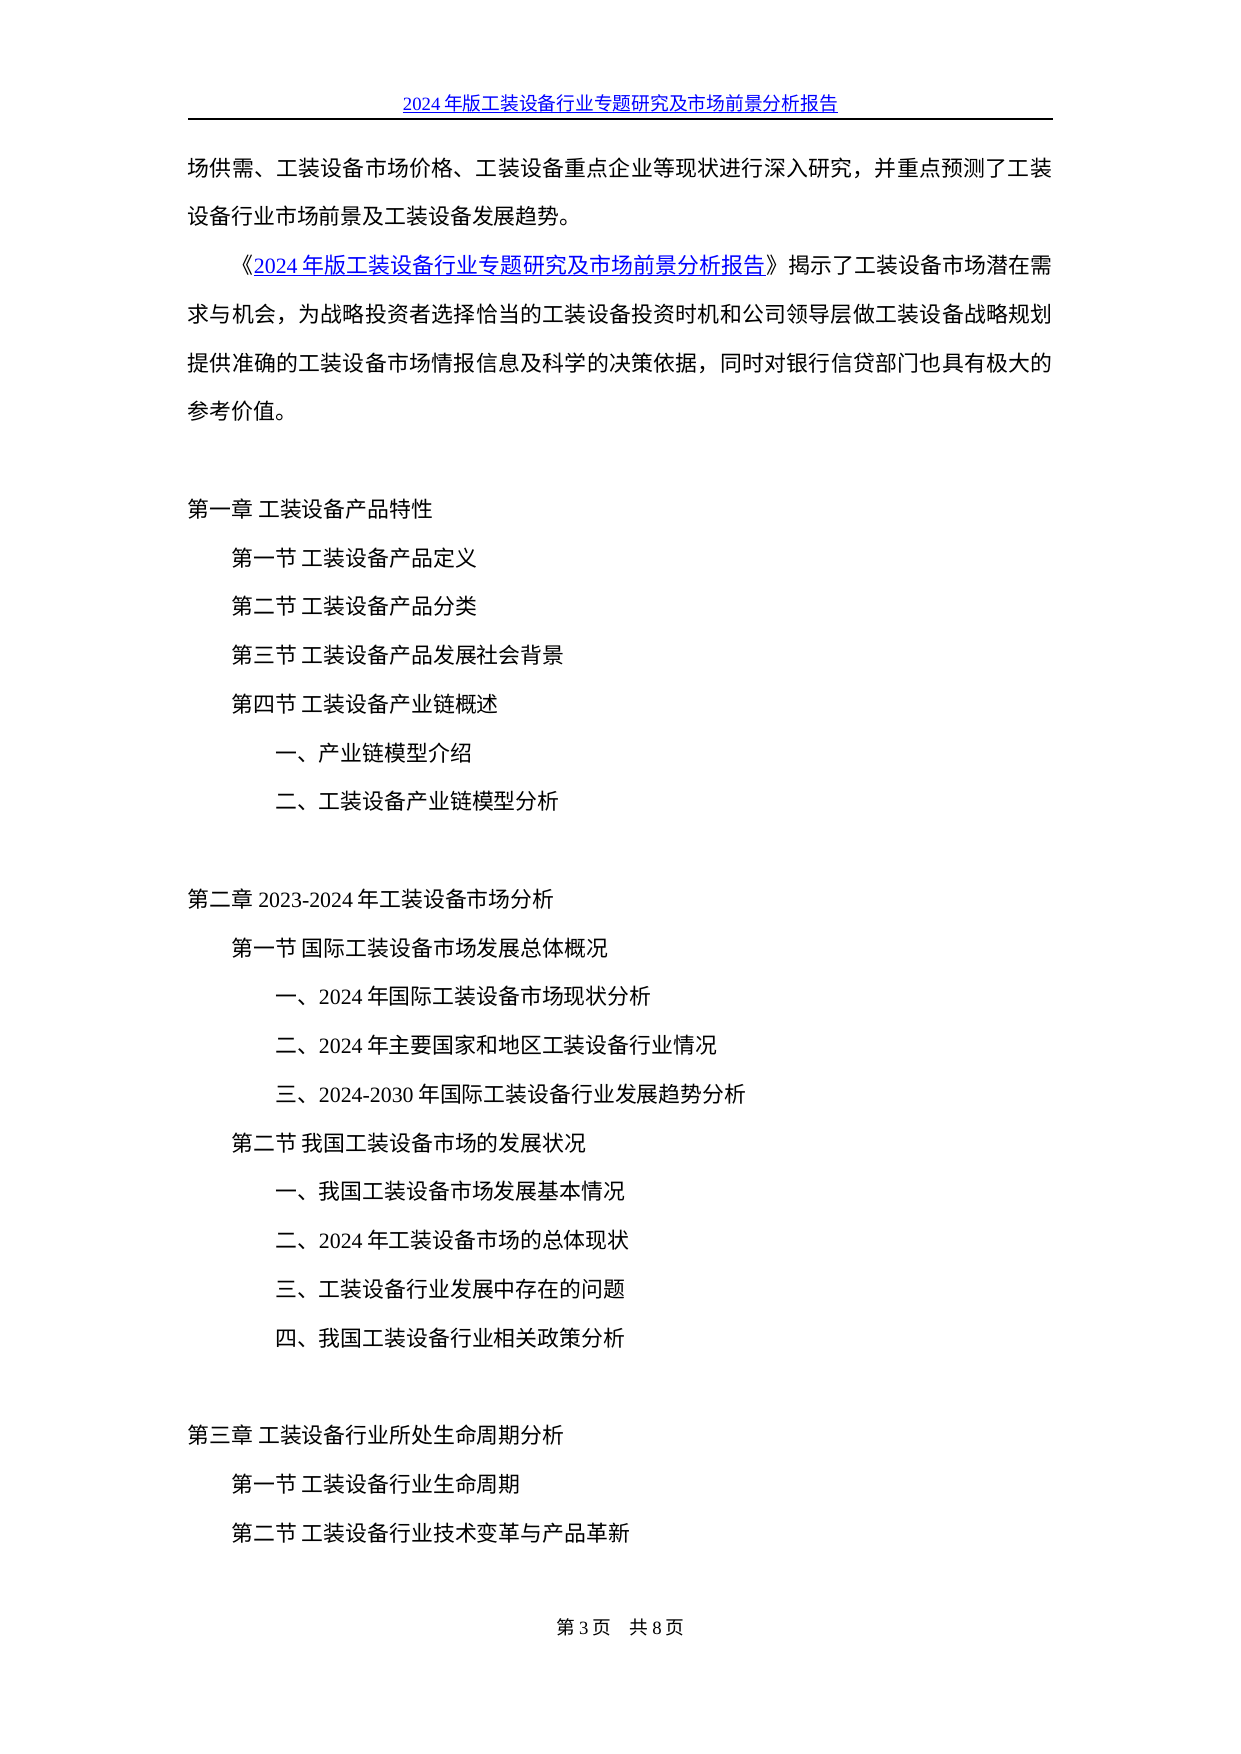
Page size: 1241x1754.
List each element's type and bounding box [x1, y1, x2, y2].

text [187, 150, 1053, 1548]
